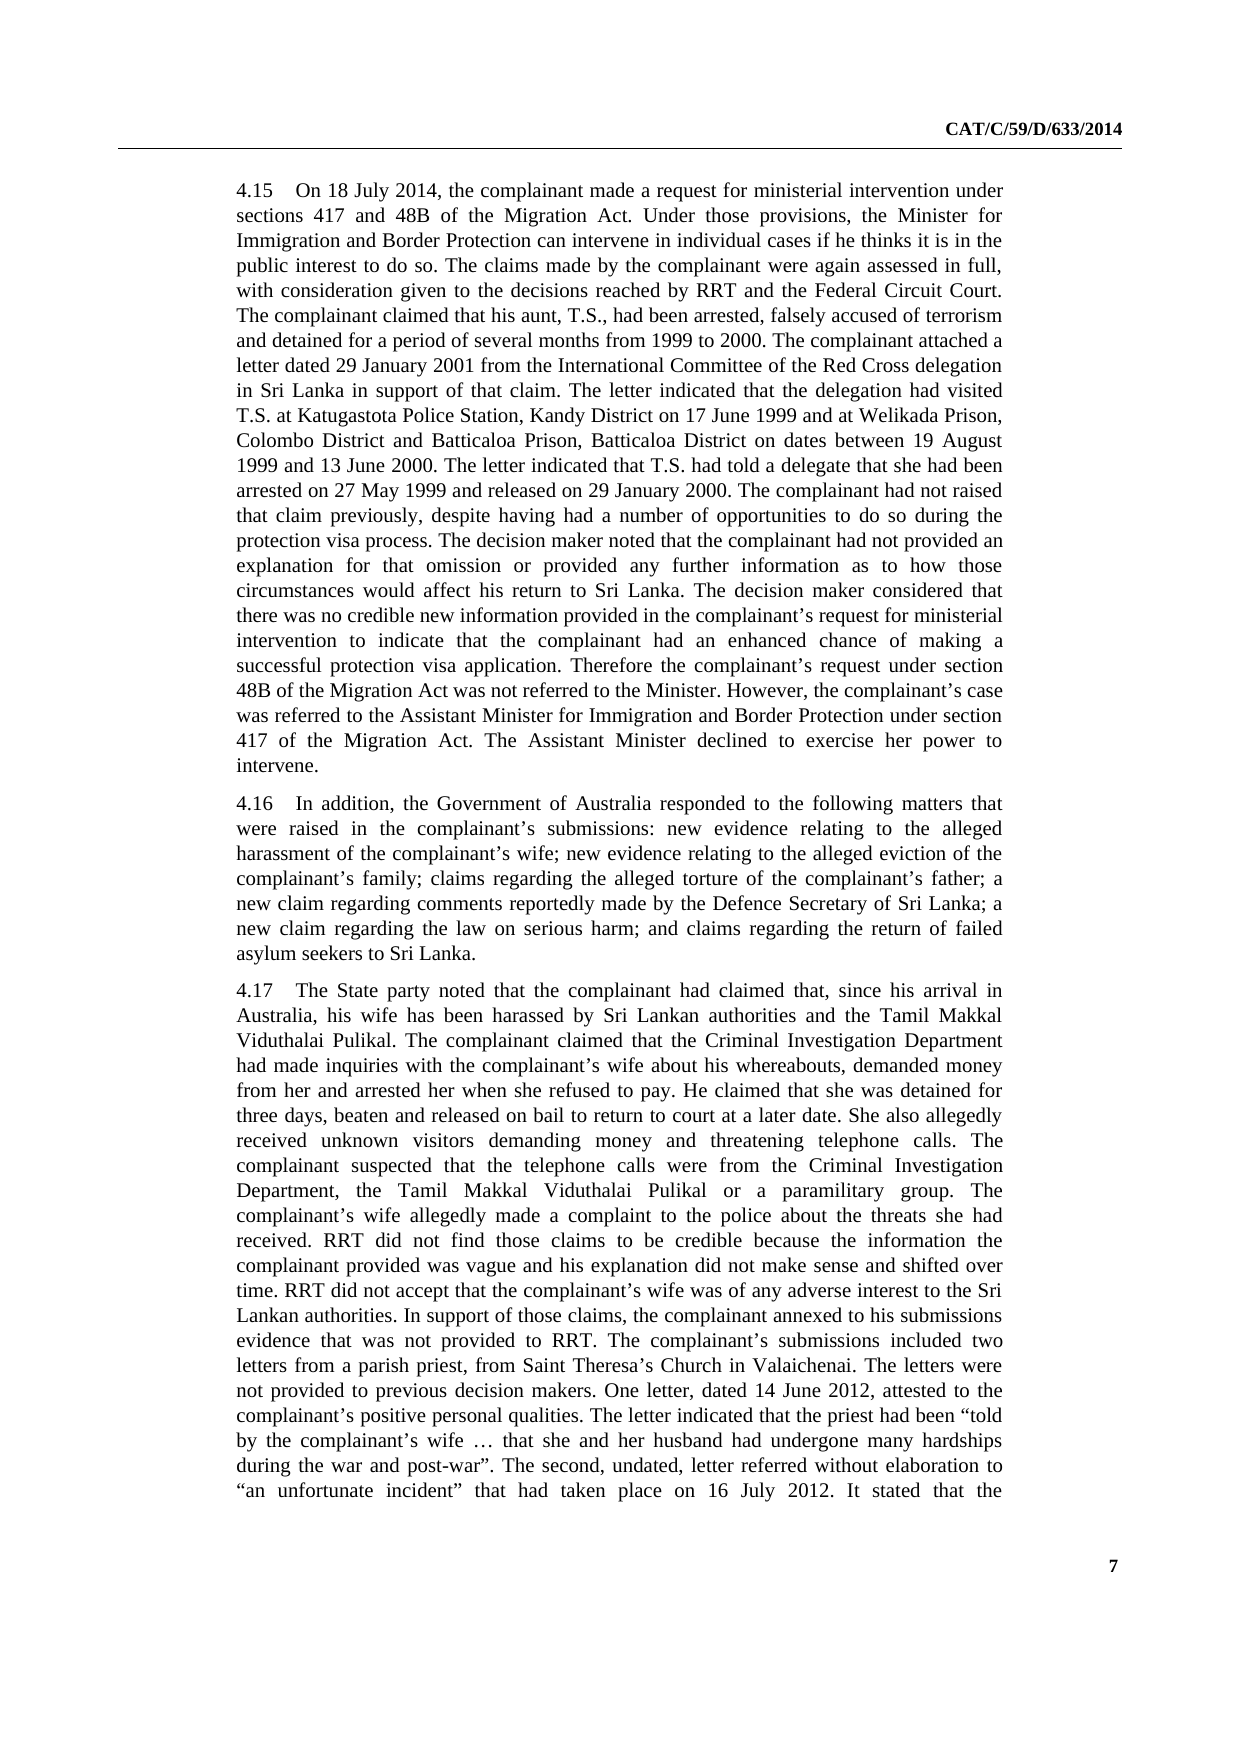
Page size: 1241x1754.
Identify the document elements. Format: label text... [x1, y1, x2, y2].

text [236, 977, 1004, 1502]
text 4.16 In addition, the Government of Australia responded to the following matters that were raised in the complainant’s submissions: new evidence relating to the alleged harassment of the complainant’s wife; new evidence relating to the alleged eviction of the complainant’s family; claims regarding the alleged torture of the complainant’s father; a new claim regarding comments reportedly made by the Defence Secretary of Sri Lanka; a new claim regarding the law on serious harm; and claims regarding the return of failed asylum seekers to Sri Lanka. [236, 790, 1004, 965]
text 4.15 On 18 July 2014, the complainant made a request for ministerial intervention under sections 417 and 48B of the Migration Act. Under those provisions, the Minister for Immigration and Border Protection can intervene in individual cases if he thinks it is in the public interest to do so. The claims made by the complainant were again assessed in full, with consideration given to the decisions reached by RRT and the Federal Circuit Court. The complainant claimed that his aunt, T.S., had been arrested, falsely accused of terrorism and detained for a period of several months from 1999 to 2000. The complainant attached a letter dated 29 January 2001 from the International Committee of the Red Cross delegation in Sri Lanka in support of that claim. The letter indicated that the delegation had visited T.S. at Katugastota Police Station, Kandy District on 17 June 1999 and at Welikada Prison, Colombo District and Batticaloa Prison, Batticaloa District on dates between 19 August 1999 and 13 June 2000. The letter indicated that T.S. had told a delegate that she had been arrested on 27 May 1999 and released on 29 January 2000. The complainant had not raised that claim previously, despite having had a number of opportunities to do so during the protection visa process. The decision maker noted that the complainant had not provided an explanation for that omission or provided any further information as to how those circumstances would affect his return to Sri Lanka. The decision maker considered that there was no credible new information provided in the complainant’s request for ministerial intervention to indicate that the complainant had an enhanced chance of making a successful protection visa application. Therefore the complainant’s request under section 48B of the Migration Act was not referred to the Minister. However, the complainant’s case was referred to the Assistant Minister for Immigration and Border Protection under section 417 of the Migration Act. The Assistant Minister declined to exercise her power to intervene. [236, 177, 1004, 777]
